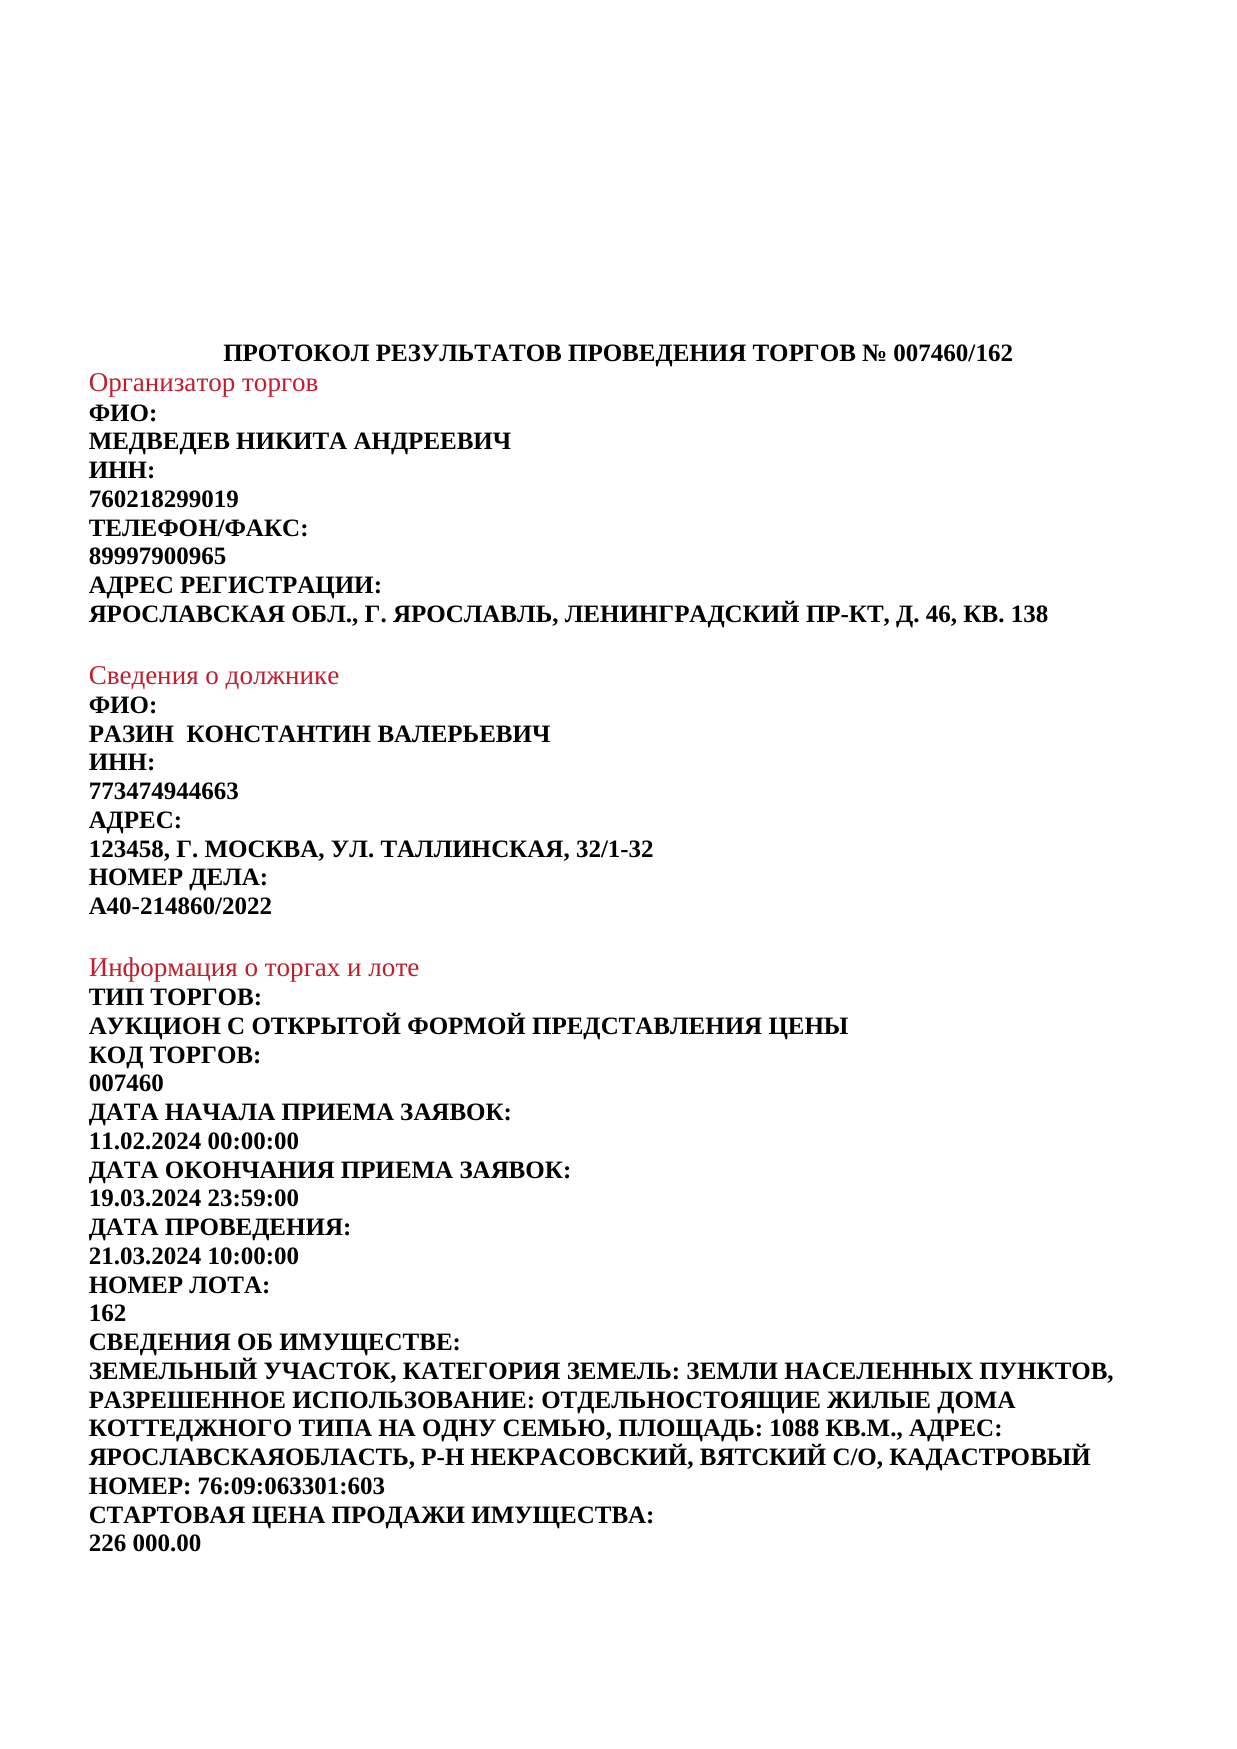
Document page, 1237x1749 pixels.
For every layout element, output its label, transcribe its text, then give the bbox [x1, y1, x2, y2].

text ПРОТОКОЛ РЕЗУЛЬТАТОВ ПРОВЕДЕНИЯ ТОРГОВ № 007460/162 [88, 88, 1148, 366]
